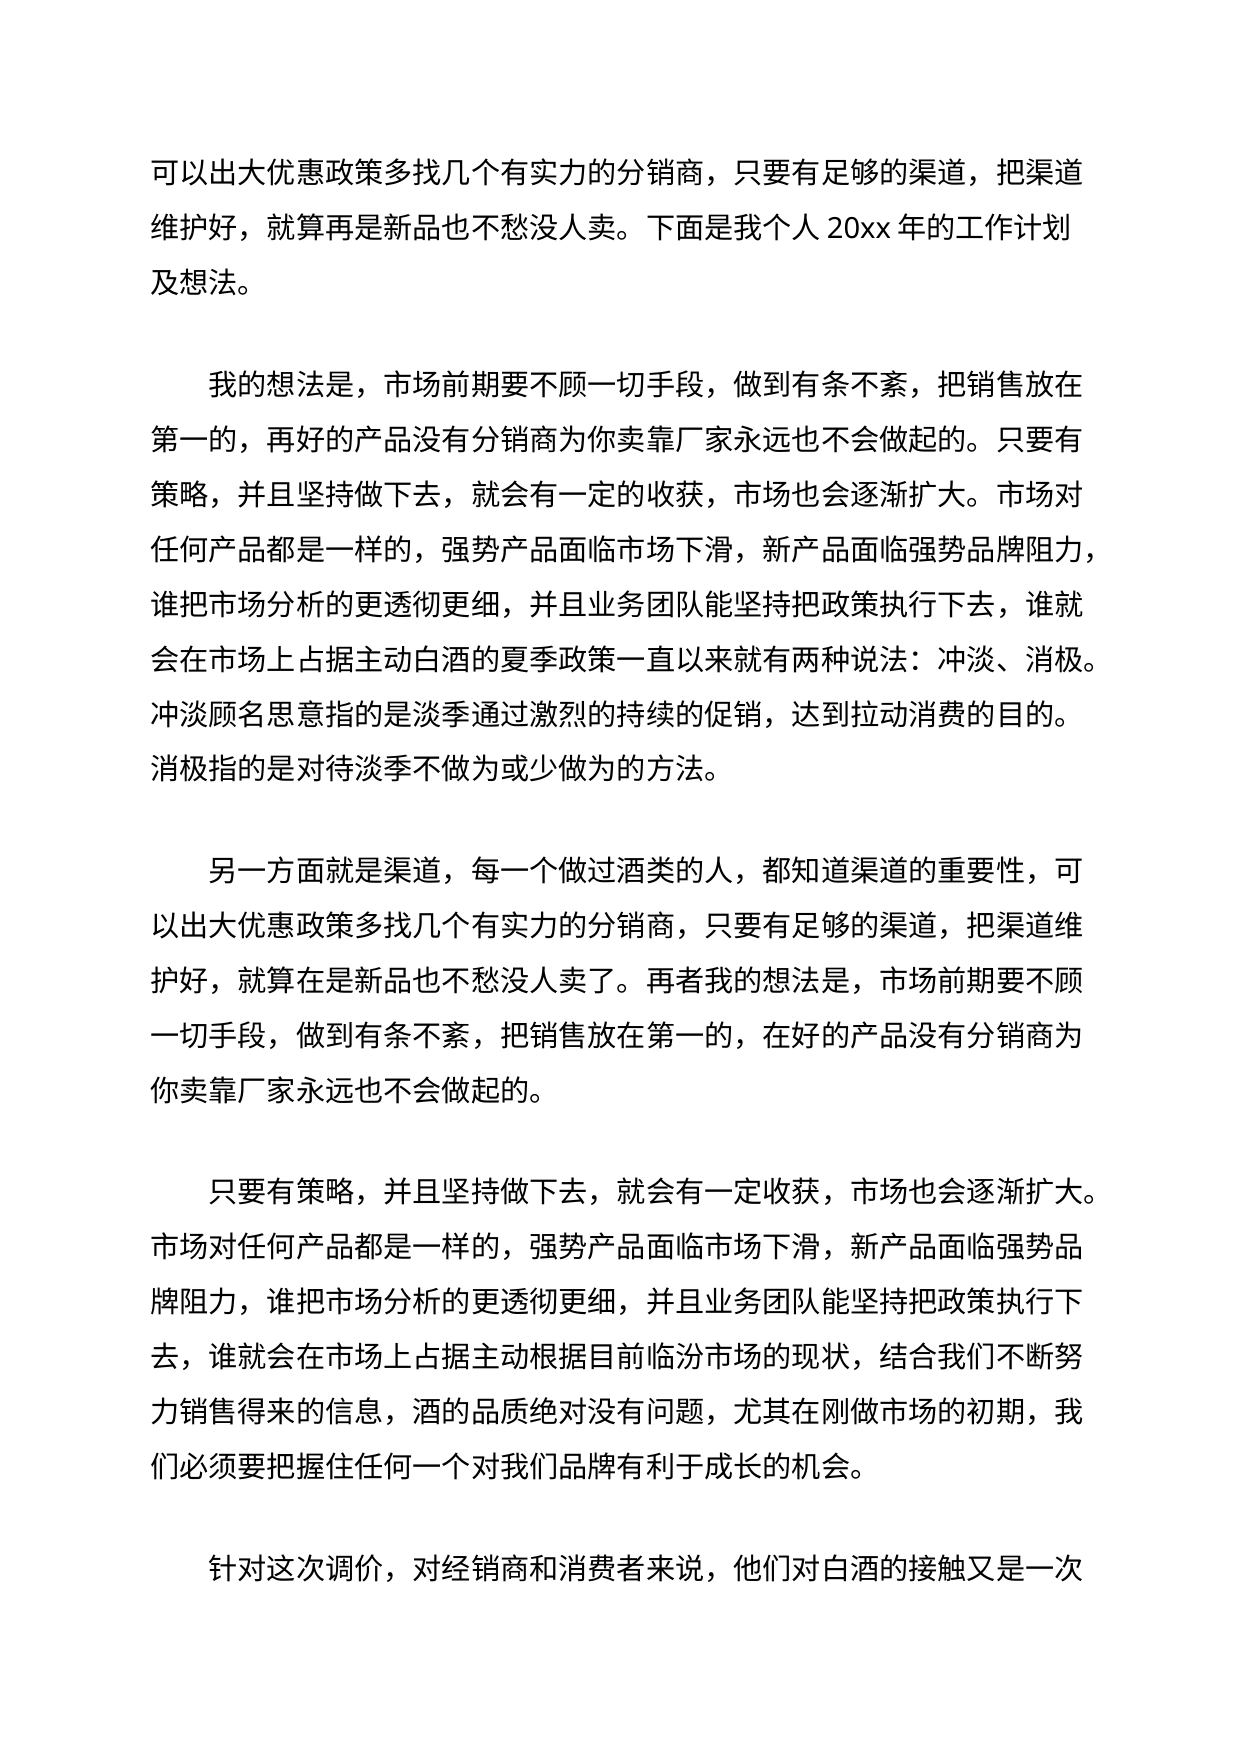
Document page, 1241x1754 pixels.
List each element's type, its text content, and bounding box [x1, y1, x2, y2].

text 我的想法是，市场前期要不顾一切手段，做到有条不紊，把销售放在第一的，再好的产品没有分销商为你卖靠厂家永远也不会做起的。只要有策略，并且坚持做下去，就会有一定的收获，市场也会逐渐扩大。市场对任何产品都是一样的，强势产品面临市场下滑，新产品面临强势品牌阻力，谁把市场分析的更透彻更细，并且业务团队能坚持把政策执行下去，谁就会在市场上占据主动白酒的夏季政策一直以来就有两种说法：冲淡、消极。冲淡顾名思意指的是淡季通过激烈的持续的促销，达到拉动消费的目的。消极指的是对待淡季不做为或少做为的方法。 [150, 362, 1090, 788]
text 另一方面就是渠道，每一个做过酒类的人，都知道渠道的重要性，可以出大优惠政策多找几个有实力的分销商，只要有足够的渠道，把渠道维护好，就算在是新品也不愁没人卖了。再者我的想法是，市场前期要不顾一切手段，做到有条不紊，把销售放在第一的，在好的产品没有分销商为你卖靠厂家永远也不会做起的。 [150, 848, 1090, 1109]
text 只要有策略，并且坚持做下去，就会有一定收获，市场也会逐渐扩大。市场对任何产品都是一样的，强势产品面临市场下滑，新产品面临强势品牌阻力，谁把市场分析的更透彻更细，并且业务团队能坚持把政策执行下去，谁就会在市场上占据主动根据目前临汾市场的现状，结合我们不断努力销售得来的信息，酒的品质绝对没有问题，尤其在刚做市场的初期，我们必须要把握住任何一个对我们品牌有利于成长的机会。 [150, 1169, 1090, 1486]
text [150, 1545, 1090, 1588]
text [150, 150, 1090, 302]
